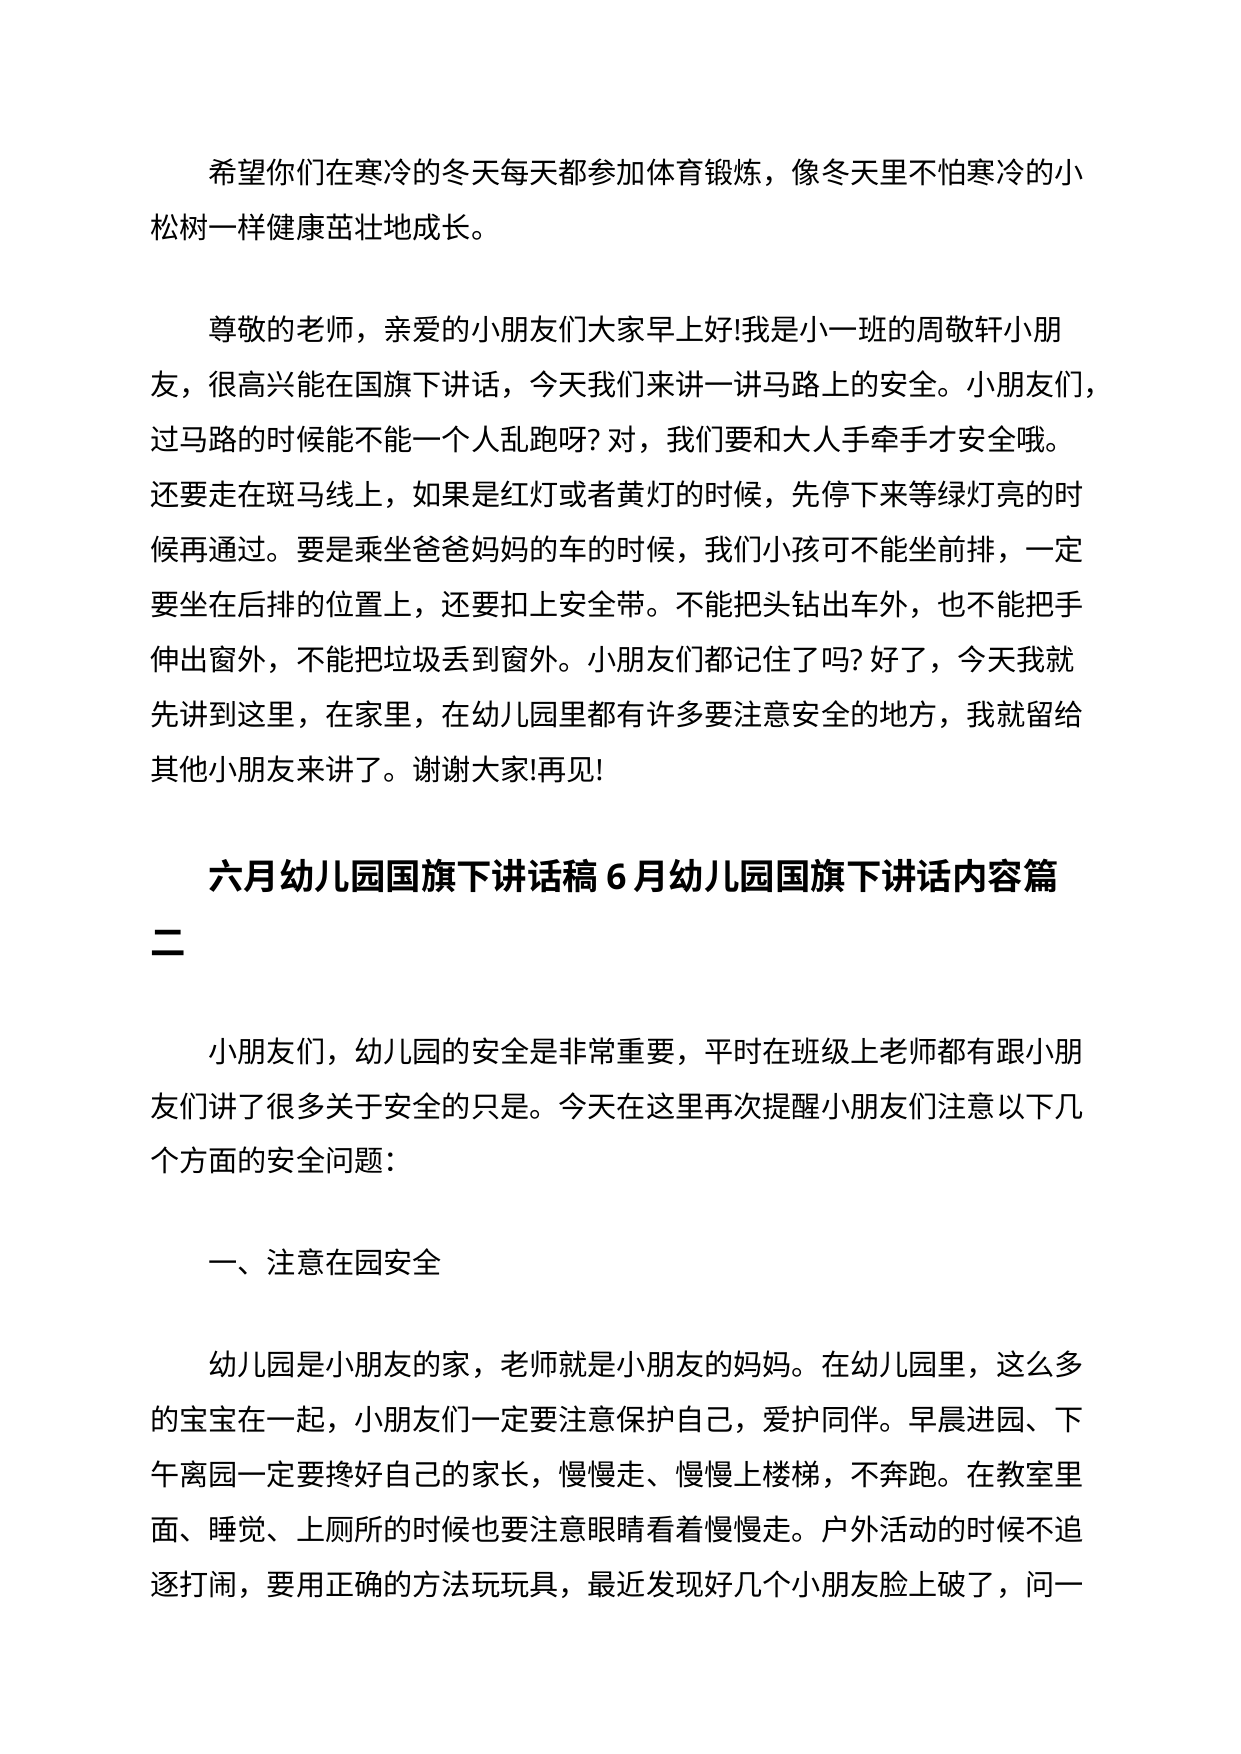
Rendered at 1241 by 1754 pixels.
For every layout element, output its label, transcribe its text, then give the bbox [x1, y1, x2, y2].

text 一、注意在园安全 [150, 1240, 1090, 1282]
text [150, 1342, 1090, 1603]
text 小朋友们，幼儿园的安全是非常重要，平时在班级上老师都有跟小朋友们讲了很多关于安全的只是。今天在这里再次提醒小朋友们注意以下几个方面的安全问题： [150, 1028, 1090, 1180]
text 尊敬的老师，亲爱的小朋友们大家早上好!我是小一班的周敬轩小朋友，很高兴能在国旗下讲话，今天我们来讲一讲马路上的安全。小朋友们，过马路的时候能不能一个人乱跑呀? 对，我们要和大人手牵手才安全哦。还要走在斑马线上，如果是红灯或者黄灯的时候，先停下来等绿灯亮的时候再通过。要是乘坐爸爸妈妈的车的时候，我们小孩可不能坐前排，一定要坐在后排的位置上，还要扣上安全带。不能把头钻出车外，也不能把手伸出窗外，不能把垃圾丢到窗外。小朋友们都记住了吗? 好了，今天我就先讲到这里，在家里，在幼儿园里都有许多要注意安全的地方，我就留给其他小朋友来讲了。谢谢大家!再见! [150, 307, 1090, 788]
text 六月幼儿园国旗下讲话稿 6月幼儿园国旗下讲话内容篇二 [150, 848, 1090, 966]
text 希望你们在寒冷的冬天每天都参加体育锻炼，像冬天里不怕寒冷的小松树一样健康茁壮地成长。 [150, 150, 1090, 247]
